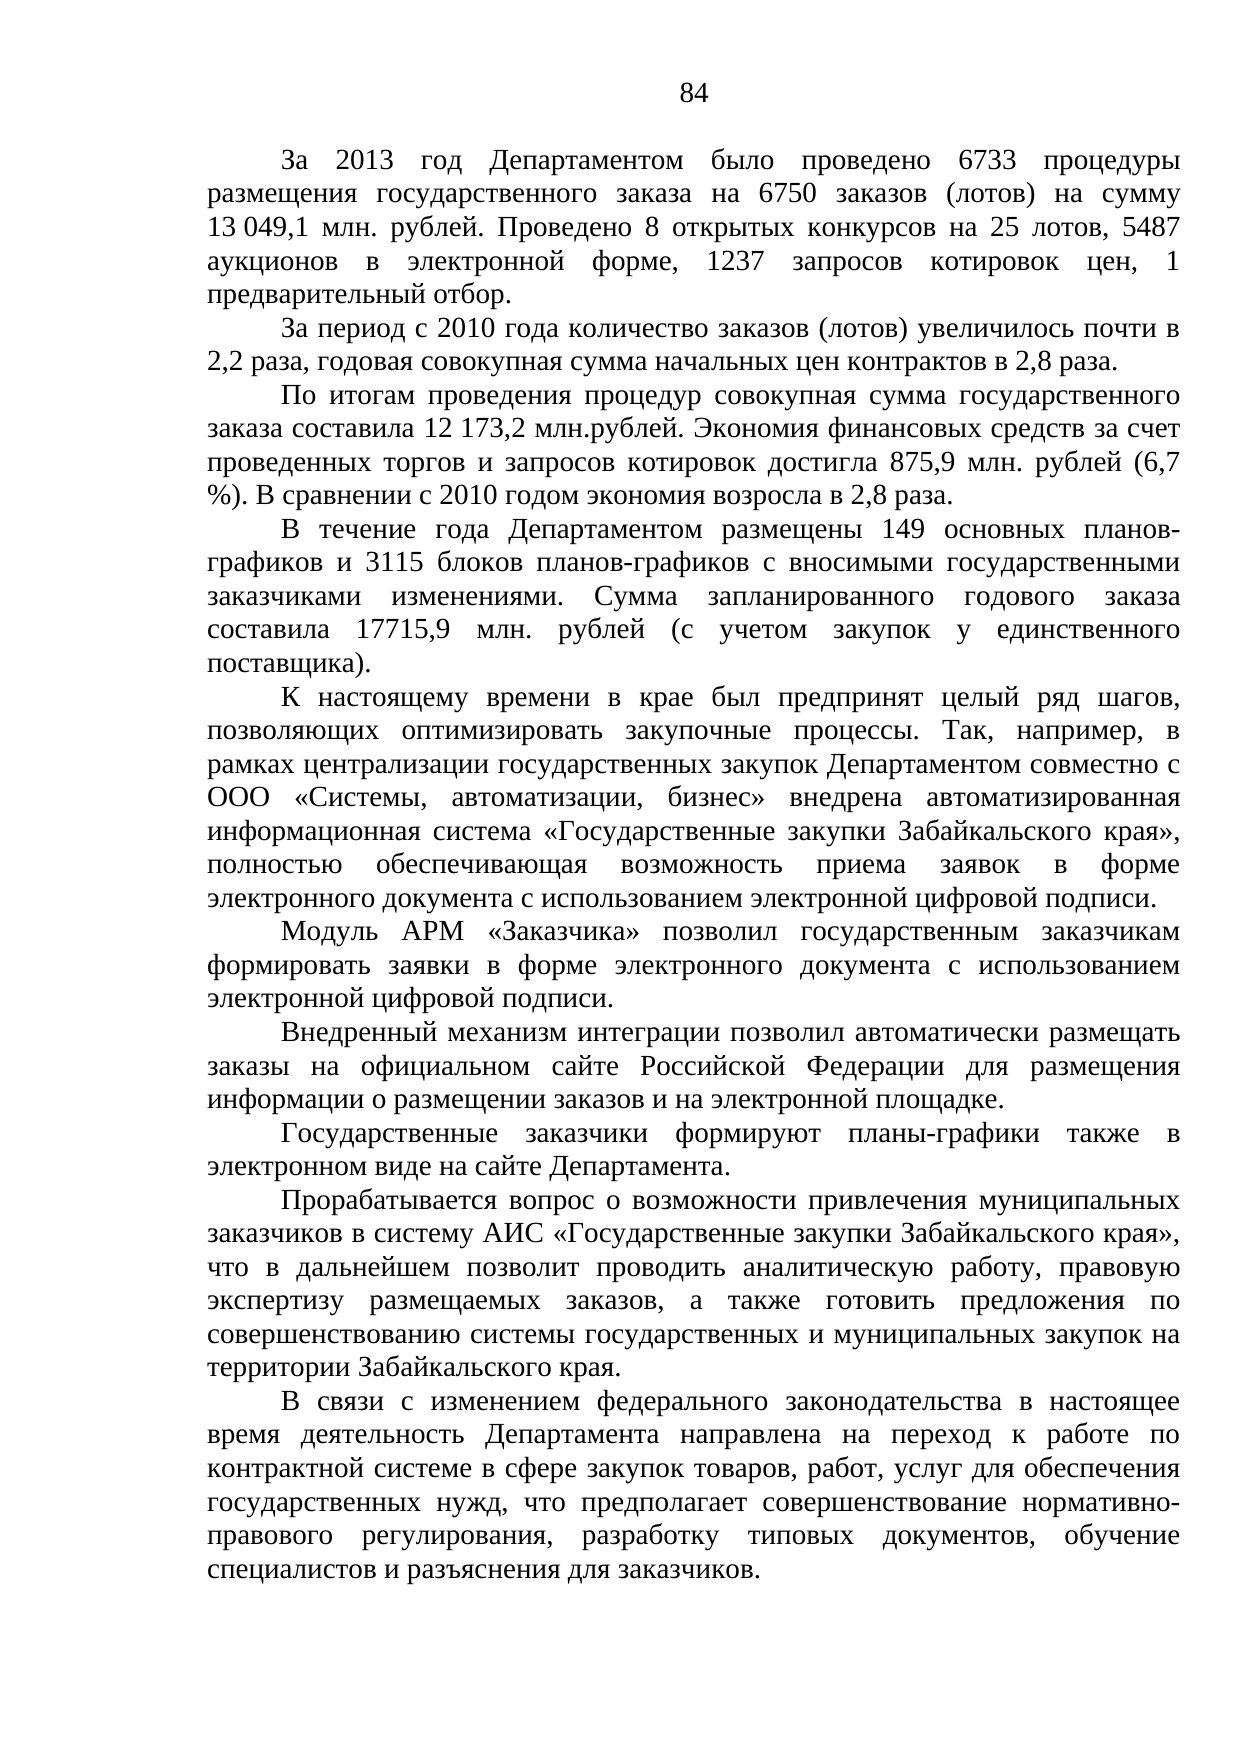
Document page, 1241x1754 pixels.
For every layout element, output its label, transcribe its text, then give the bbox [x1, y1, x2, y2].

text Прорабатывается вопрос о возможности привлечения муниципальных заказчиков в систему АИС «Государственные закупки Забайкальского края», что в дальнейшем позволит проводить аналитическую работу, правовую экспертизу размещаемых заказов, а также готовить предложения по совершенствованию системы государственных и муниципальных закупок на территории Забайкальского края. [207, 1182, 1181, 1383]
text Модуль АРМ «Заказчика» позволил государственным заказчикам формировать заявки в форме электронного документа с использованием электронной цифровой подписи. [207, 913, 1181, 1014]
text За 2013 год Департаментом было проведено 6733 процедуры размещения государственного заказа на 6750 заказов (лотов) на сумму 13 049,1 млн. рублей. Проведено 8 открытых конкурсов на 25 лотов, 5487 аукционов в электронной форме, 1237 запросов котировок цен, 1 предварительный отбор. [207, 142, 1181, 310]
text К настоящему времени в крае был предпринят целый ряд шагов, позволяющих оптимизировать закупочные процессы. Так, например, в рамках централизации государственных закупок Департаментом совместно с ООО «Системы, автоматизации, бизнес» внедрена автоматизированная информационная система «Государственные закупки Забайкальского края», полностью обеспечивающая возможность приема заявок в форме электронного документа с использованием электронной цифровой подписи. [207, 679, 1181, 913]
text За период с 2010 года количество заказов (лотов) увеличилось почти в 2,2 раза, годовая совокупная сумма начальных цен контрактов в 2,8 раза. [207, 310, 1181, 377]
text В течение года Департаментом размещены 149 основных планов-графиков и 3115 блоков планов-графиков с вносимыми государственными заказчиками изменениями. Сумма запланированного годового заказа составила 17715,9 млн. рублей (с учетом закупок у единственного поставщика). [207, 511, 1181, 679]
text Государственные заказчики формируют планы-графики также в электронном виде на сайте Департамента. [207, 1115, 1181, 1182]
text В связи с изменением федерального законодательства в настоящее время деятельность Департамента направлена на переход к работе по контрактной системе в сфере закупок товаров, работ, услуг для обеспечения государственных нужд, что предполагает совершенствование нормативно-правового регулирования, разработку типовых документов, обучение специалистов и разъяснения для заказчиков. [207, 1383, 1181, 1584]
text Внедренный механизм интеграции позволил автоматически размещать заказы на официальном сайте Российской Федерации для размещения информации о размещении заказов и на электронной площадке. [207, 1014, 1181, 1115]
text По итогам проведения процедур совокупная сумма государственного заказа составила 12 173,2 млн.рублей. Экономия финансовых средств за счет проведенных торгов и запросов котировок достигла 875,9 млн. рублей (6,7 %). В сравнении с 2010 годом экономия возросла в 2,8 раза. [207, 377, 1181, 511]
